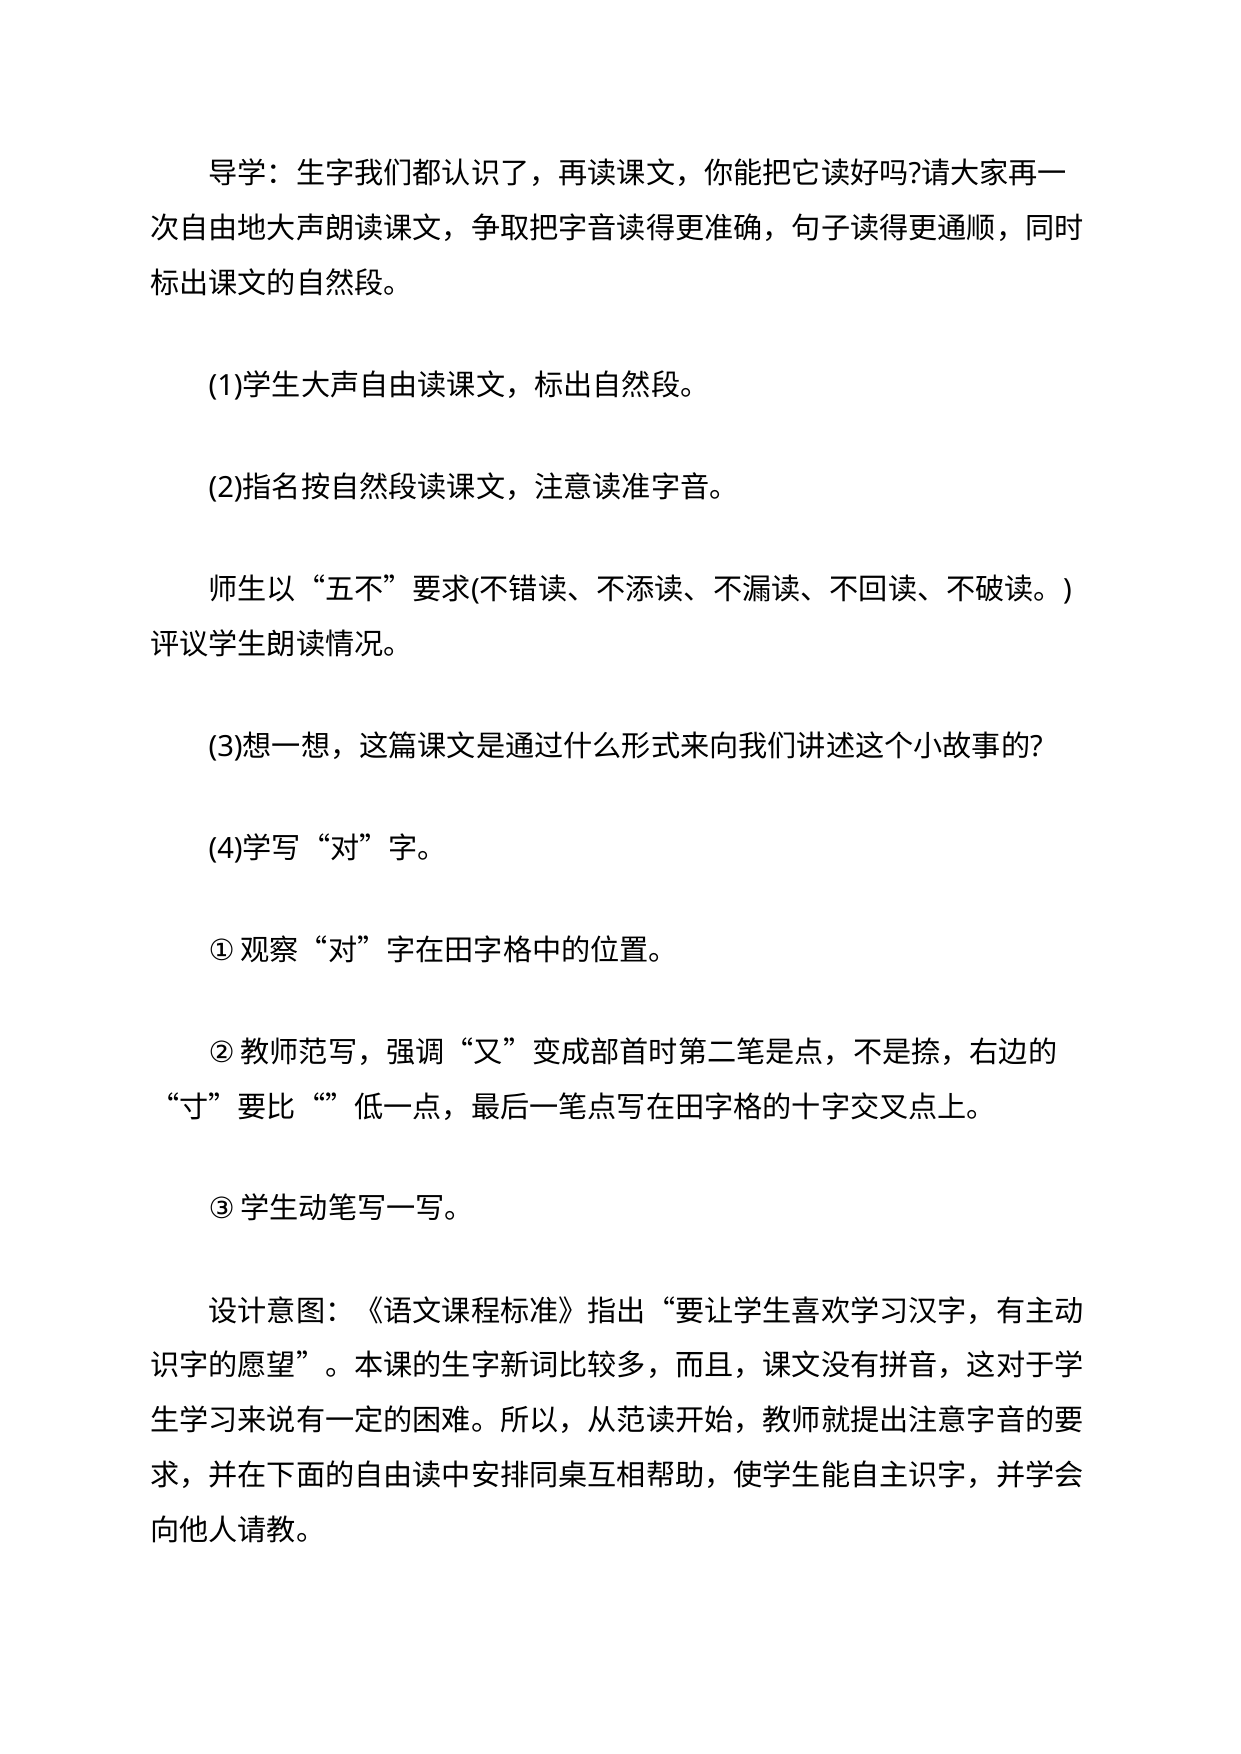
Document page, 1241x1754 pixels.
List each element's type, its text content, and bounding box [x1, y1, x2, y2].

text 设计意图：《语文课程标准》指出“要让学生喜欢学习汉字，有主动识字的愿望”。本课的生字新词比较多，而且，课文没有拼音，这对于学生学习来说有一定的困难。所以，从范读开始，教师就提出注意字音的要求，并在下面的自由读中安排同桌互相帮助，使学生能自主识字，并学会向他人请教。 [150, 1287, 1090, 1549]
text ②教师范写，强调“又”变成部首时第二笔是点，不是捺，右边的“寸”要比“”低一点，最后一笔点写在田字格的十字交叉点上。 [150, 1028, 1090, 1126]
text (2)指名按自然段读课文，注意读准字音。 [150, 464, 1090, 506]
text ①观察“对”字在田字格中的位置。 [150, 926, 1090, 969]
text ③学生动笔写一写。 [150, 1185, 1090, 1227]
text (4)学写“对”字。 [150, 824, 1090, 867]
text 师生以“五不”要求(不错读、不添读、不漏读、不回读、不破读。)评议学生朗读情况。 [150, 566, 1090, 663]
text (3)想一想，这篇课文是通过什么形式来向我们讲述这个小故事的? [150, 722, 1090, 765]
text 导学：生字我们都认识了，再读课文，你能把它读好吗?请大家再一次自由地大声朗读课文，争取把字音读得更准确，句子读得更通顺，同时标出课文的自然段。 [150, 150, 1090, 302]
text (1)学生大声自由读课文，标出自然段。 [150, 362, 1090, 404]
